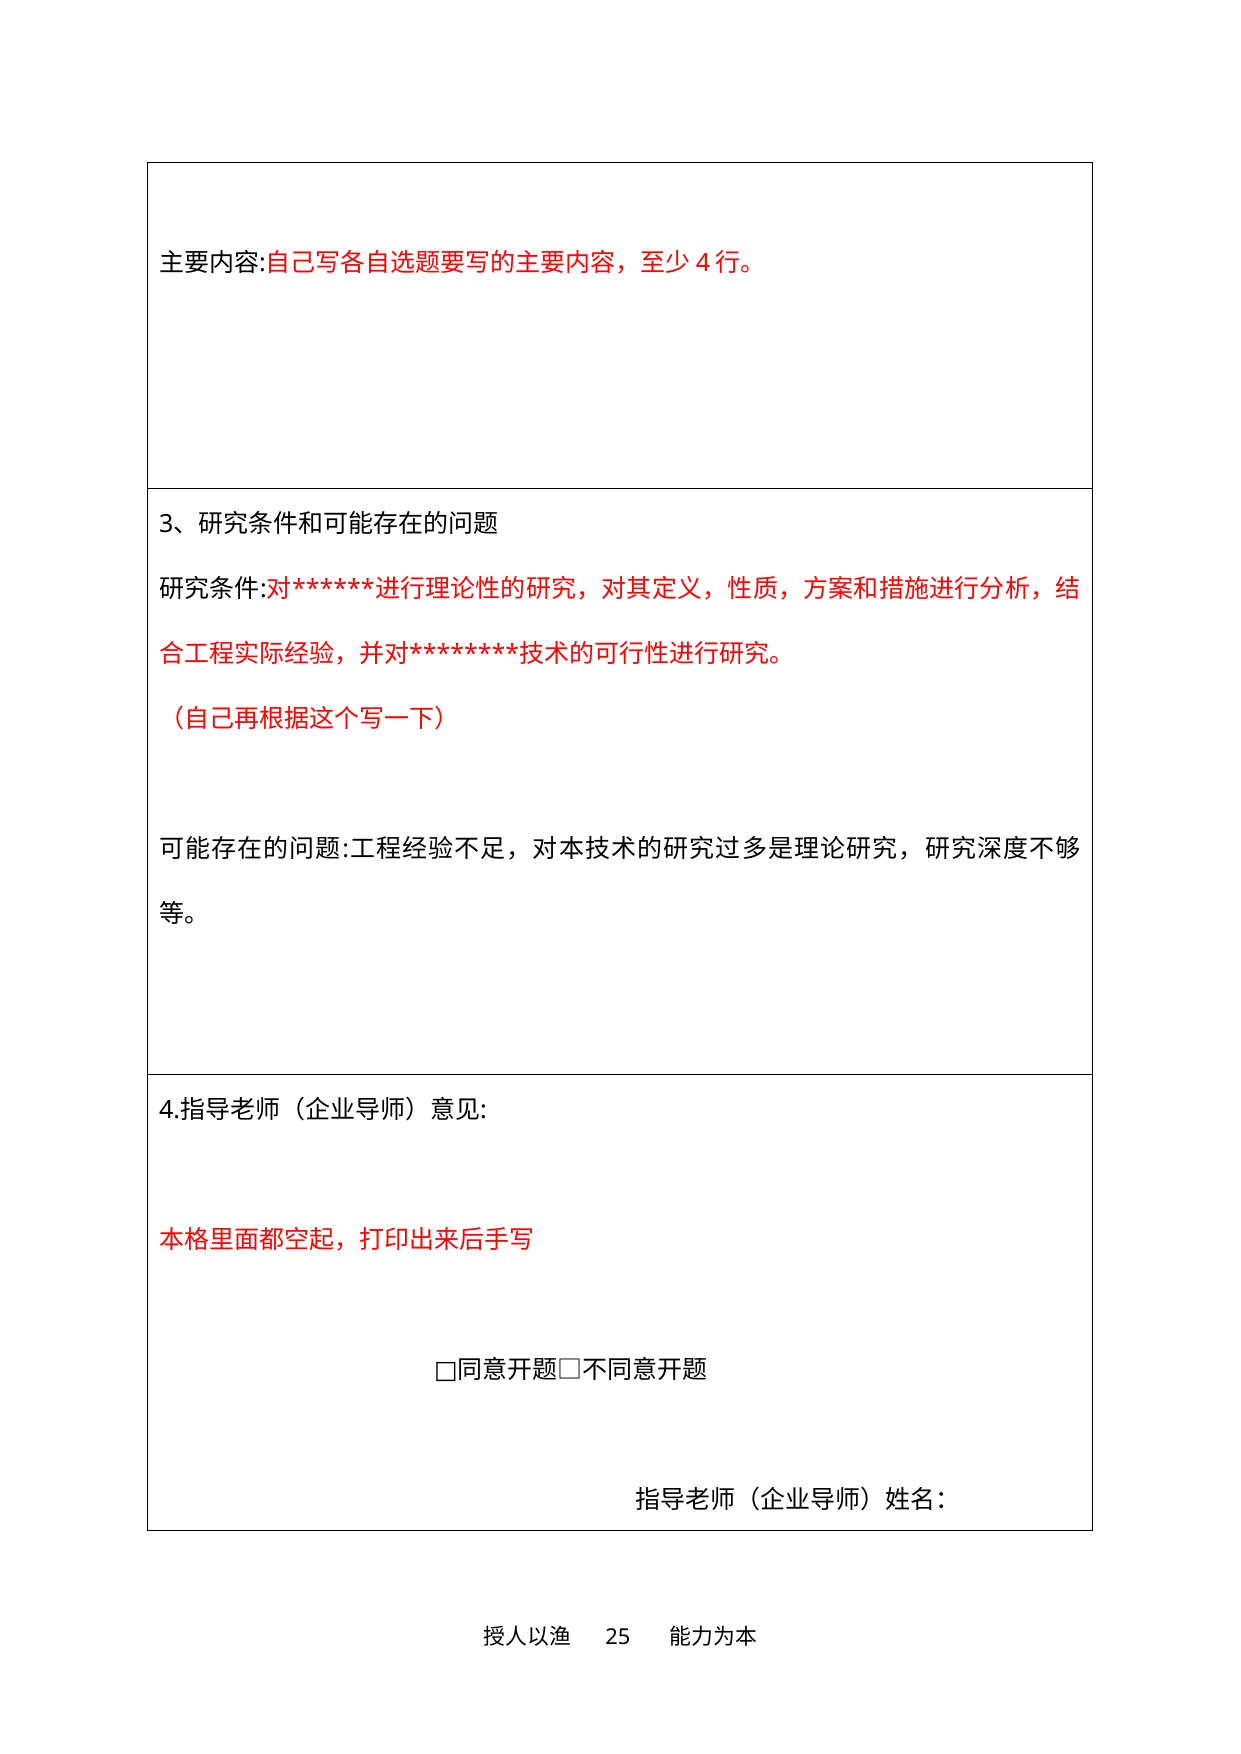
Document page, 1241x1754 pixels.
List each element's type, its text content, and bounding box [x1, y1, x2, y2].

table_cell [148, 1075, 1092, 1530]
table_cell 3、研究条件和可能存在的问题 研究条件:对******进行理论性的研究，对其定义，性质，方案和措施进行分析，结合工程实际经验，并对********技术的可行性进行研究。 （自己再根据这个写一下） 可能存在的问题:工程经验不足，对本技术的研究过多是理论研究，研究深度不够等。 [148, 489, 1092, 1074]
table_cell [148, 163, 1092, 488]
